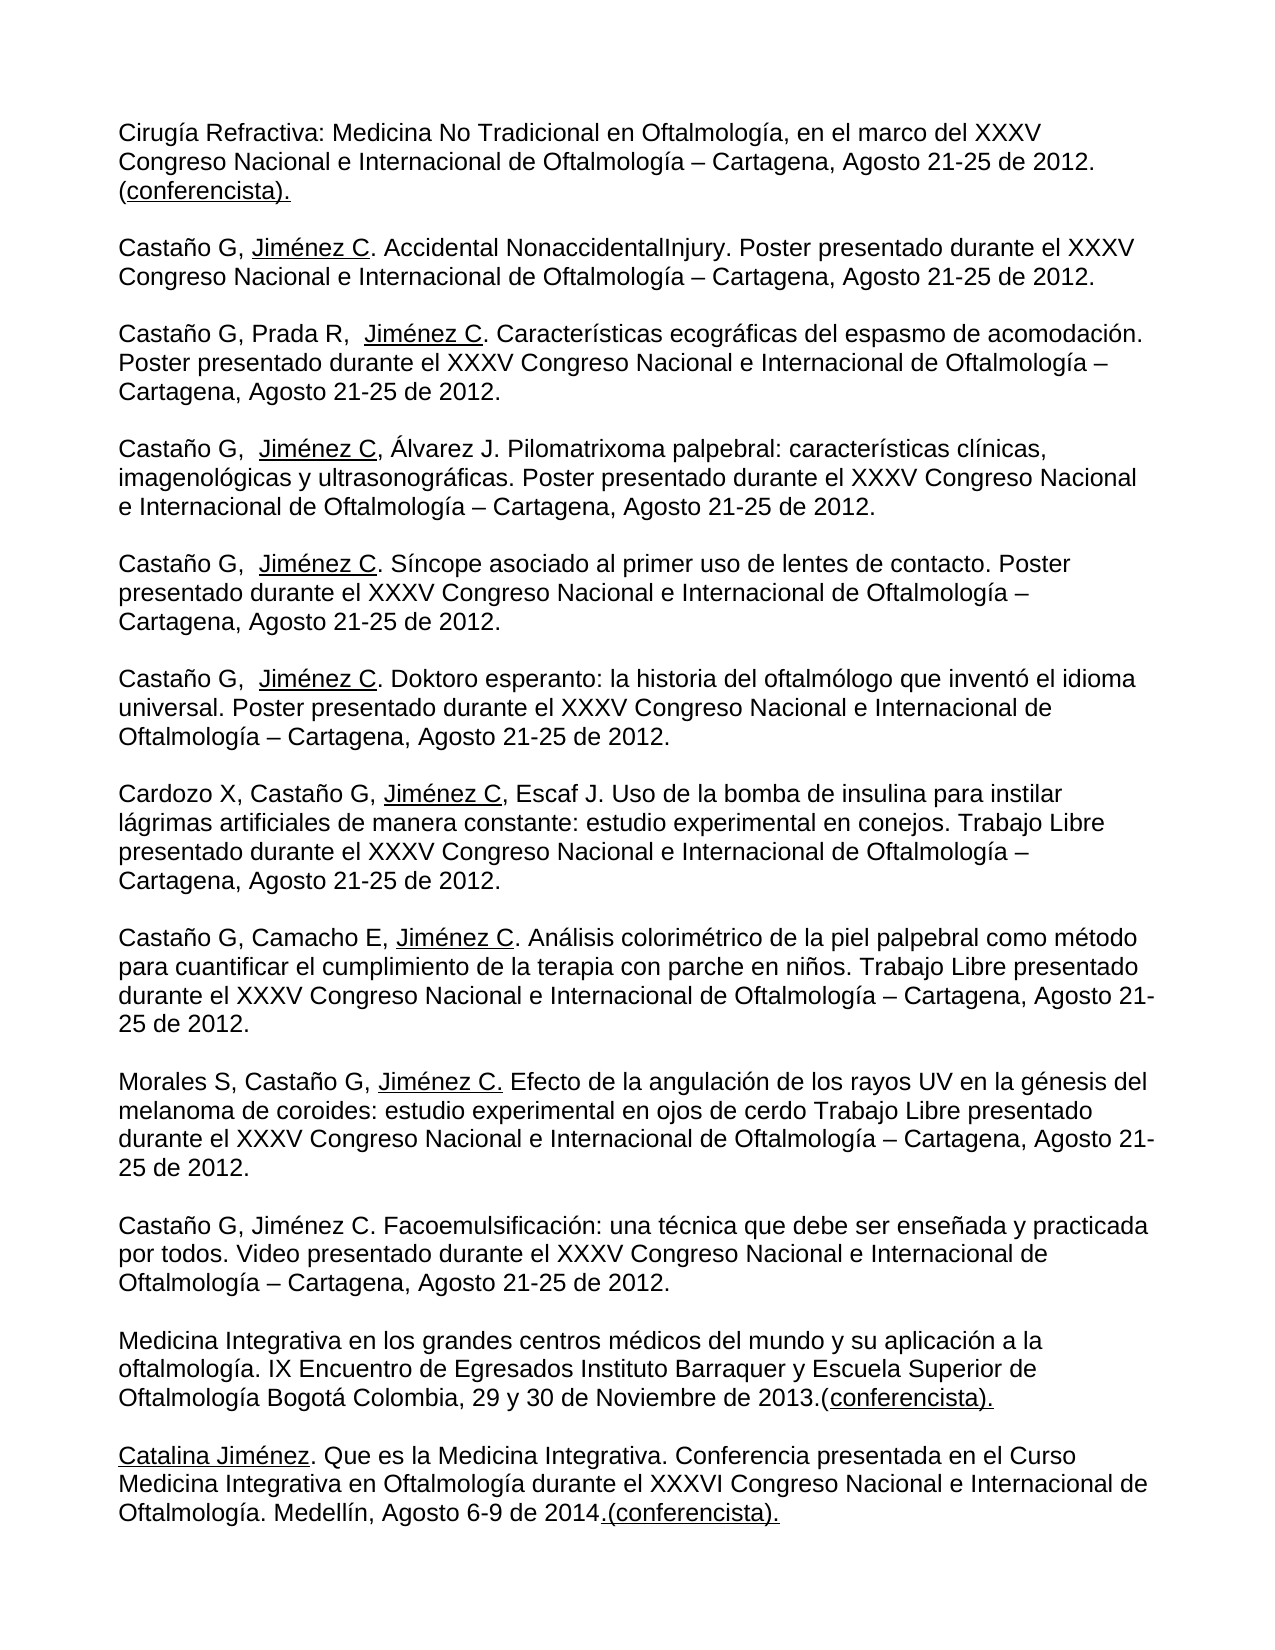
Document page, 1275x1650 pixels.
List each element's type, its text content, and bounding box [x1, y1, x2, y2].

text Catalina Jiménez. Que es la Medicina Integrativa. Conferencia presentada en el Curso Medicina Integrativa en Oftalmología durante el XXXVI Congreso Nacional e Internacional de Oftalmología. Medellín, Agosto 6-9 de 2014.(conferencista). [118, 1441, 1157, 1527]
text Medicina Integrativa en los grandes centros médicos del mundo y su aplicación a la oftalmología. IX Encuentro de Egresados Instituto Barraquer y Escuela Superior de Oftalmología Bogotá Colombia, 29 y 30 de Noviembre de 2013.(conferencista). [118, 1326, 1157, 1412]
text Morales S, Castaño G, Jiménez C. Efecto de la angulación de los rayos UV en la génesis del melanoma de coroides: estudio experimental en ojos de cerdo Trabajo Libre presentado durante el XXXV Congreso Nacional e Internacional de Oftalmología – Cartagena, Agosto 21-25 de 2012. [118, 1067, 1157, 1182]
text Castaño G, Prada R, Jiménez C. Características ecográficas del espasmo de acomodación. Poster presentado durante el XXXV Congreso Nacional e Internacional de Oftalmología – Cartagena, Agosto 21-25 de 2012. [118, 319, 1157, 406]
text Castaño G, Jiménez C, Álvarez J. Pilomatrixoma palpebral: características clínicas, imagenológicas y ultrasonográficas. Poster presentado durante el XXXV Congreso Nacional e Internacional de Oftalmología – Cartagena, Agosto 21-25 de 2012. [118, 434, 1157, 521]
text Castaño G, Jiménez C. Accidental NonaccidentalInjury. Poster presentado durante el XXXV Congreso Nacional e Internacional de Oftalmología – Cartagena, Agosto 21-25 de 2012. [118, 233, 1157, 291]
text Castaño G, Jiménez C. Doktoro esperanto: la historia del oftalmólogo que inventó el idioma universal. Poster presentado durante el XXXV Congreso Nacional e Internacional de Oftalmología – Cartagena, Agosto 21-25 de 2012. [118, 664, 1157, 751]
text Castaño G, Jiménez C. Síncope asociado al primer uso de lentes de contacto. Poster presentado durante el XXXV Congreso Nacional e Internacional de Oftalmología – Cartagena, Agosto 21-25 de 2012. [118, 549, 1157, 636]
text Cardozo X, Castaño G, Jiménez C, Escaf J. Uso de la bomba de insulina para instilar lágrimas artificiales de manera constante: estudio experimental en conejos. Trabajo Libre presentado durante el XXXV Congreso Nacional e Internacional de Oftalmología – Cartagena, Agosto 21-25 de 2012. [118, 779, 1157, 894]
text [118, 118, 1157, 204]
text Castaño G, Jiménez C. Facoemulsificación: una técnica que debe ser enseñada y practicada por todos. Video presentado durante el XXXV Congreso Nacional e Internacional de Oftalmología – Cartagena, Agosto 21-25 de 2012. [118, 1211, 1157, 1297]
text Castaño G, Camacho E, Jiménez C. Análisis colorimétrico de la piel palpebral como método para cuantificar el cumplimiento de la terapia con parche en niños. Trabajo Libre presentado durante el XXXV Congreso Nacional e Internacional de Oftalmología – Cartagena, Agosto 21-25 de 2012. [118, 923, 1157, 1038]
